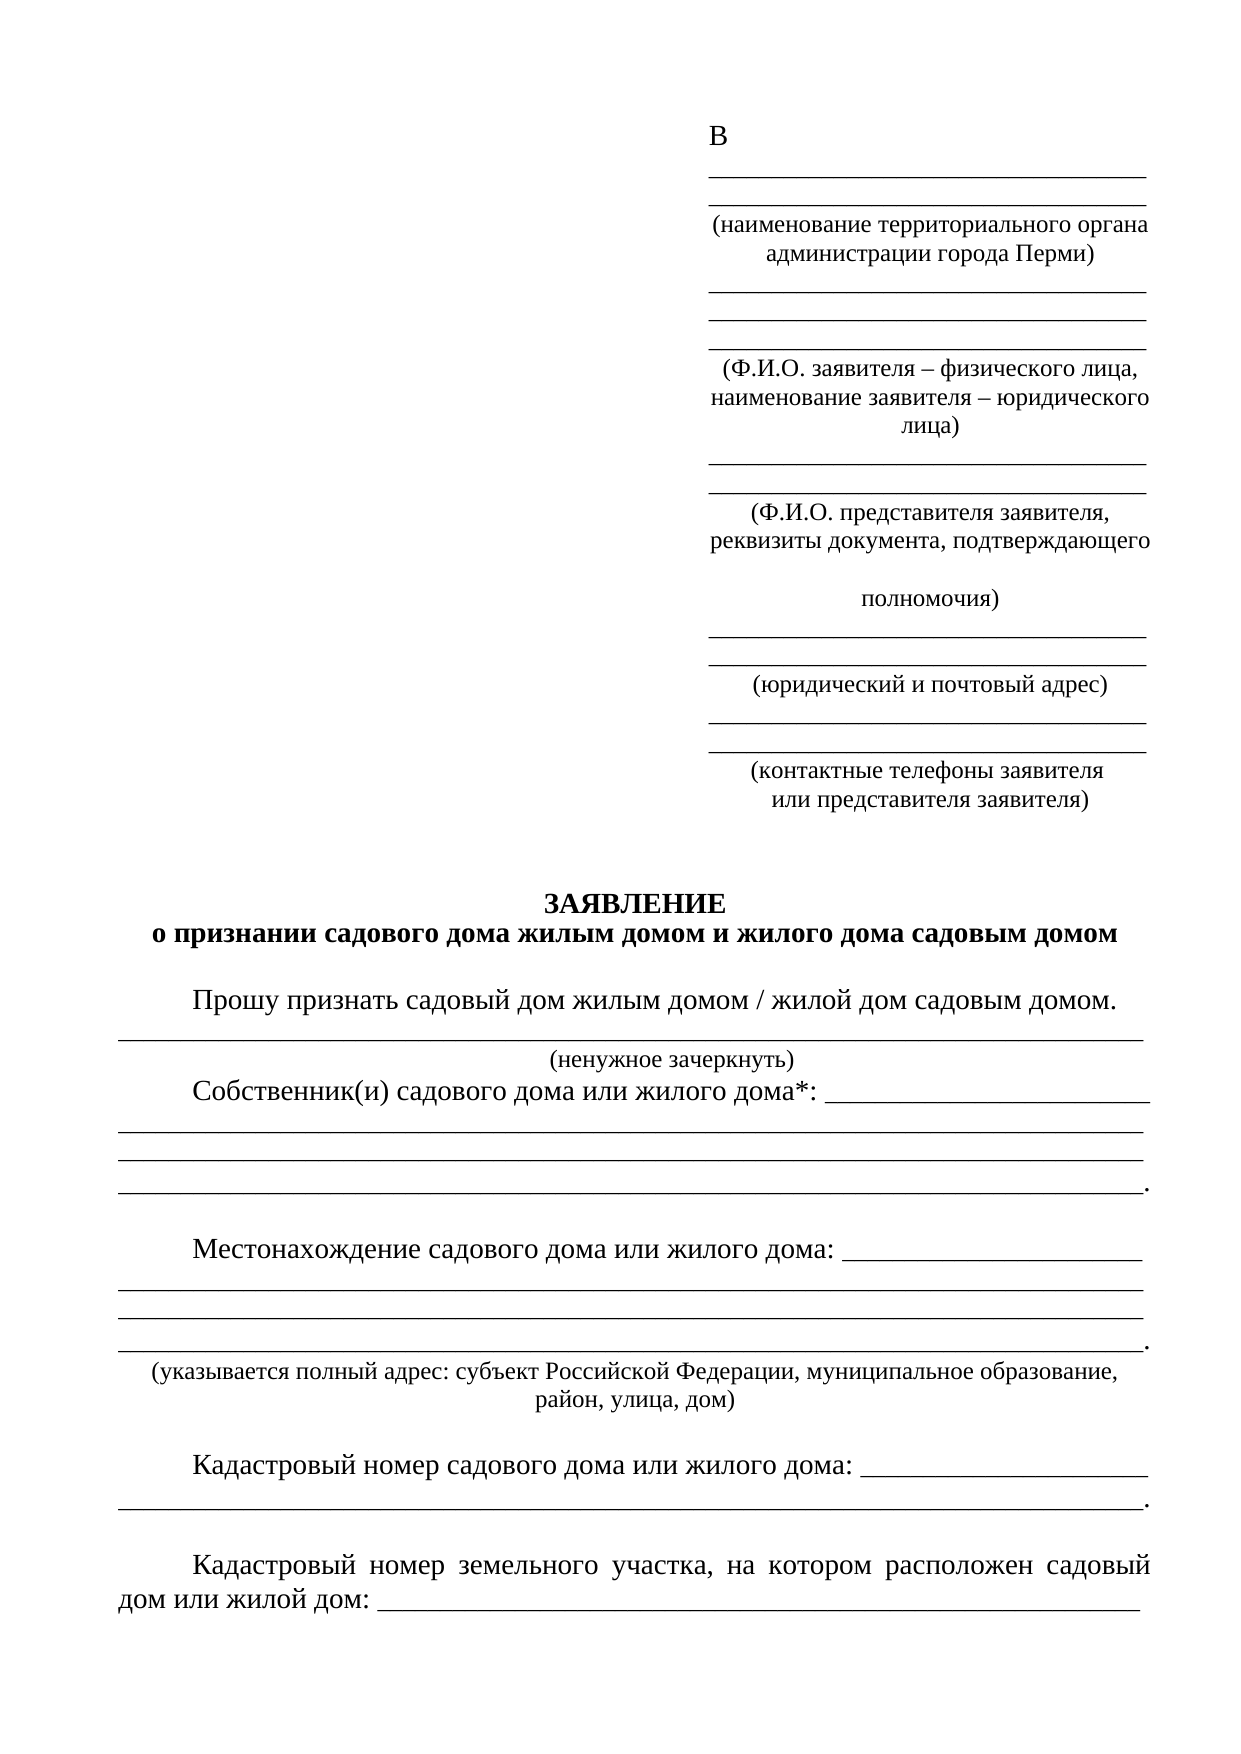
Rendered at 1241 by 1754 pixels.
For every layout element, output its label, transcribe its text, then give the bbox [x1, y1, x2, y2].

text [118, 1480, 1152, 1514]
text __________________________________________________________________________________ [118, 1016, 1152, 1044]
text Кадастровый номер земельного участка, на котором расположен садовый дом или жилой дом: _____________________________________________________________ [118, 1547, 1152, 1614]
text Прошу признать садовый дом жилым домом / жилой дом садовым домом. [118, 982, 1152, 1016]
text о признании садового дома жилым домом и жилого дома садовым домом [118, 919, 1152, 948]
text Кадастровый номер садового дома или жилого дома: _______________________ [118, 1447, 1152, 1480]
text (контактные телефоны заявителя или представителя заявителя) [709, 755, 1152, 813]
text ______________________________________________________________________ [709, 439, 1152, 497]
text ЗАЯВЛЕНИЕ [118, 889, 1152, 919]
text (ненужное зачеркнуть) [118, 1044, 1152, 1073]
text ______________________________________________________________________ [709, 698, 1152, 755]
text (указывается полный адрес: субъект Российской Федерации, муниципальное образование, район, улица, дом) [118, 1356, 1152, 1413]
text (наименование территориального органа администрации города Перми) [709, 209, 1152, 267]
text ______________________________________________________________________ [709, 152, 1152, 209]
text _________________________________________________________________________________________________________ [709, 267, 1152, 353]
text (Ф.И.О. заявителя – физического лица, наименование заявителя – юридического лица) [709, 353, 1152, 439]
text ______________________________________________________________________________________________________________________________________________________________________________________________________________________________________________________. [118, 1265, 1152, 1356]
text ______________________________________________________________________________________________________________________________________________________________________________________________________________________________________________________. [118, 1107, 1152, 1198]
text В [709, 118, 1152, 152]
text Собственник(и) садового дома или жилого дома*: __________________________ [118, 1073, 1152, 1107]
text (Ф.И.О. представителя заявителя, реквизиты документа, подтверждающего полномочия) [709, 497, 1152, 612]
text ______________________________________________________________________ [709, 612, 1152, 669]
text (юридический и почтовый адрес) [709, 669, 1152, 698]
text Местонахождение садового дома или жилого дома: ________________________ [118, 1231, 1152, 1265]
